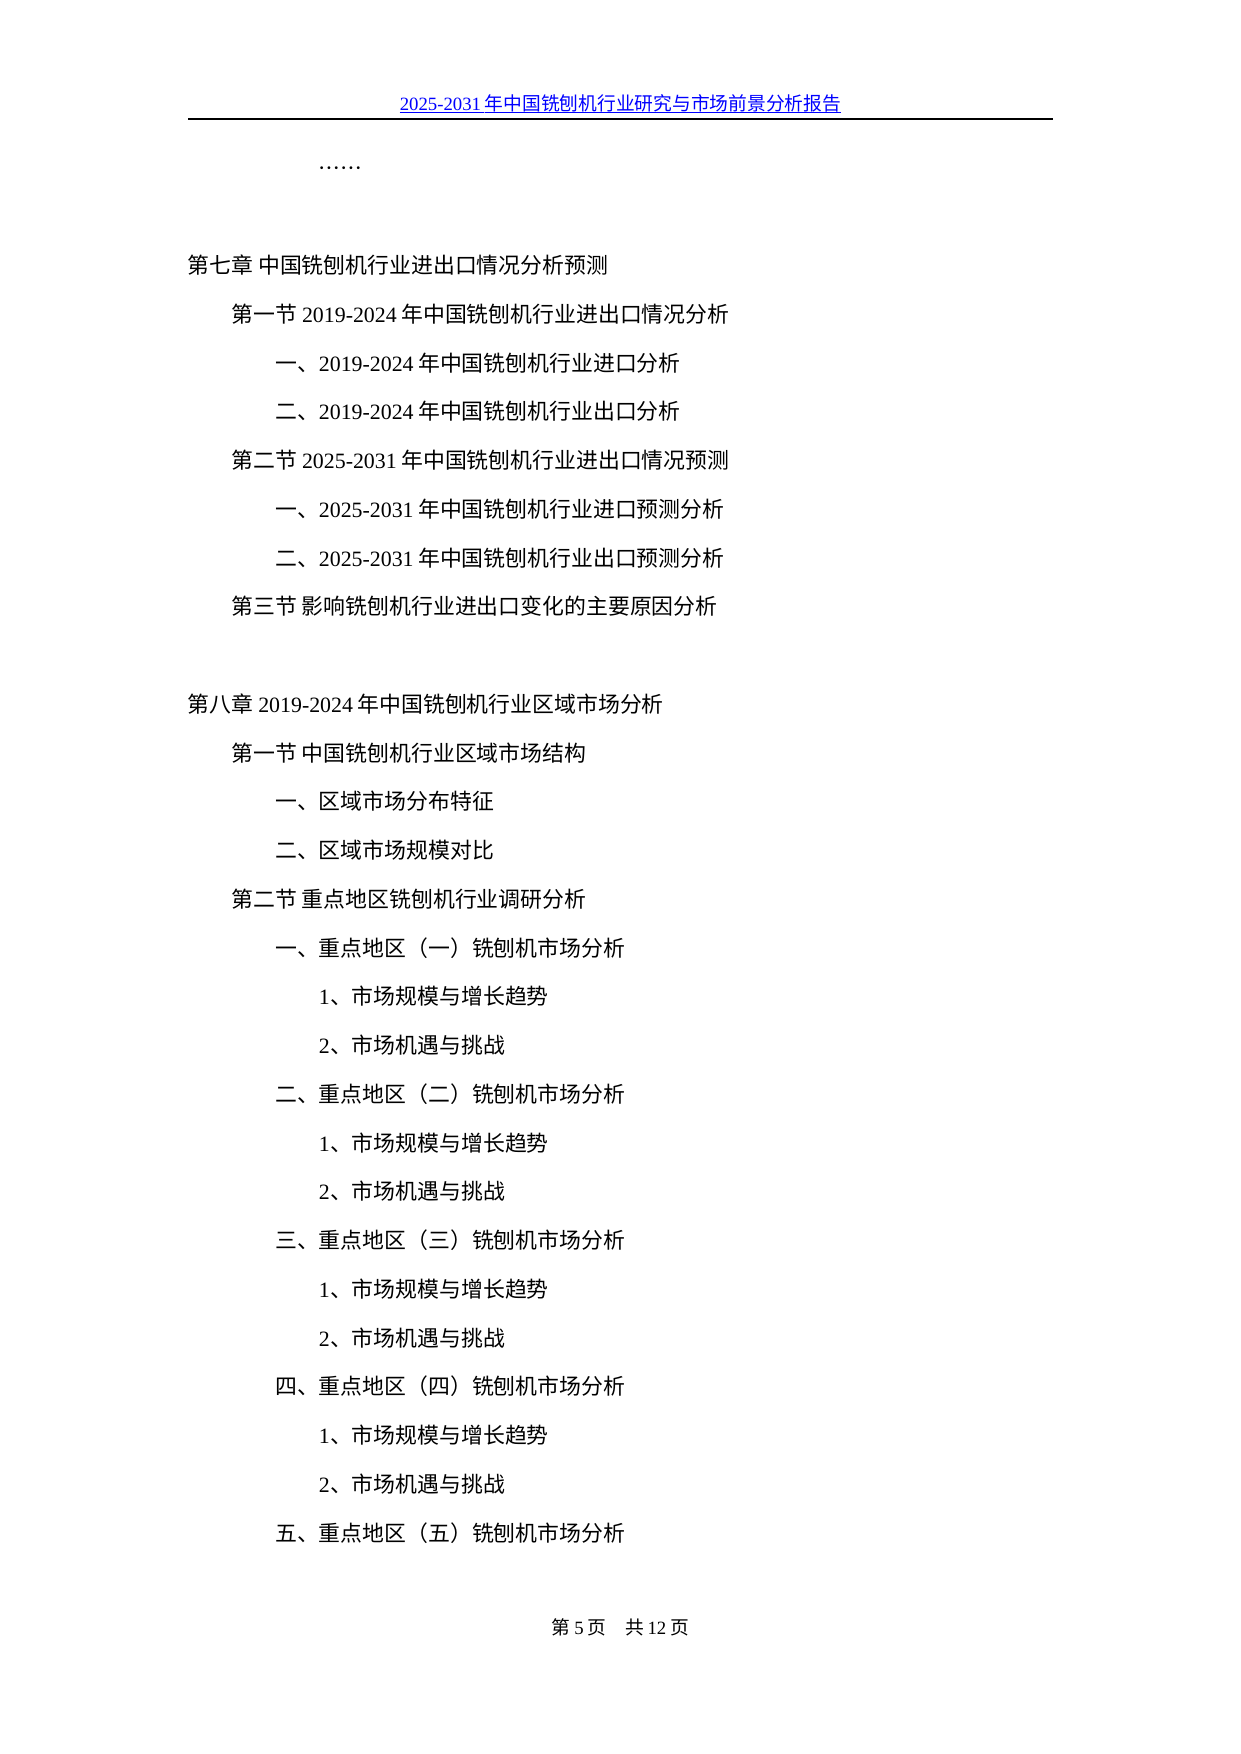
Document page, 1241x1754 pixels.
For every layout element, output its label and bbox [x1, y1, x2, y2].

text [187, 150, 1053, 1548]
